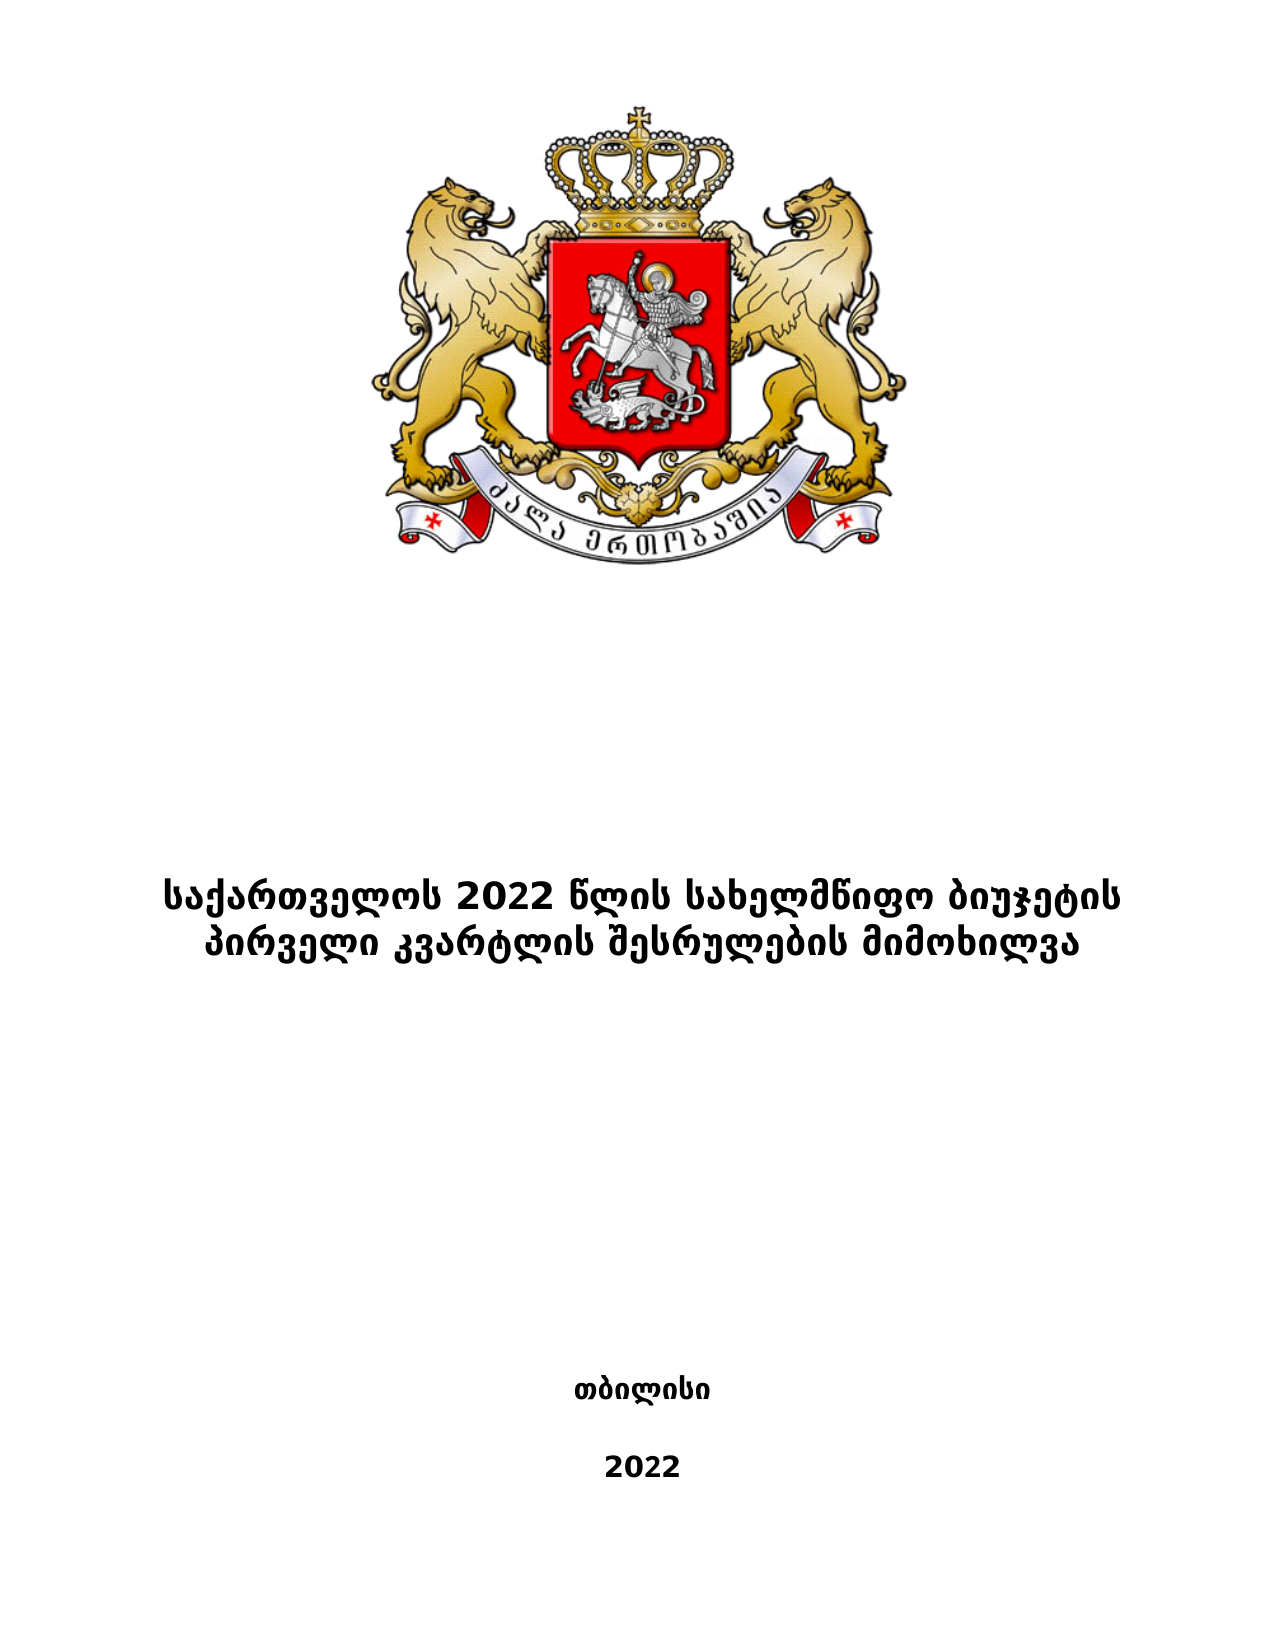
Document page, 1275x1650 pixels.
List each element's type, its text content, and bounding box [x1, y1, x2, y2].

text საქართველოს 2022 წლის სახელმწიფო ბიუჯეტის პირველი კვარტლის შესრულების მიმოხილვა [84, 869, 1200, 964]
text თბილისი [84, 1372, 1200, 1406]
text 2022 [84, 1446, 1200, 1486]
